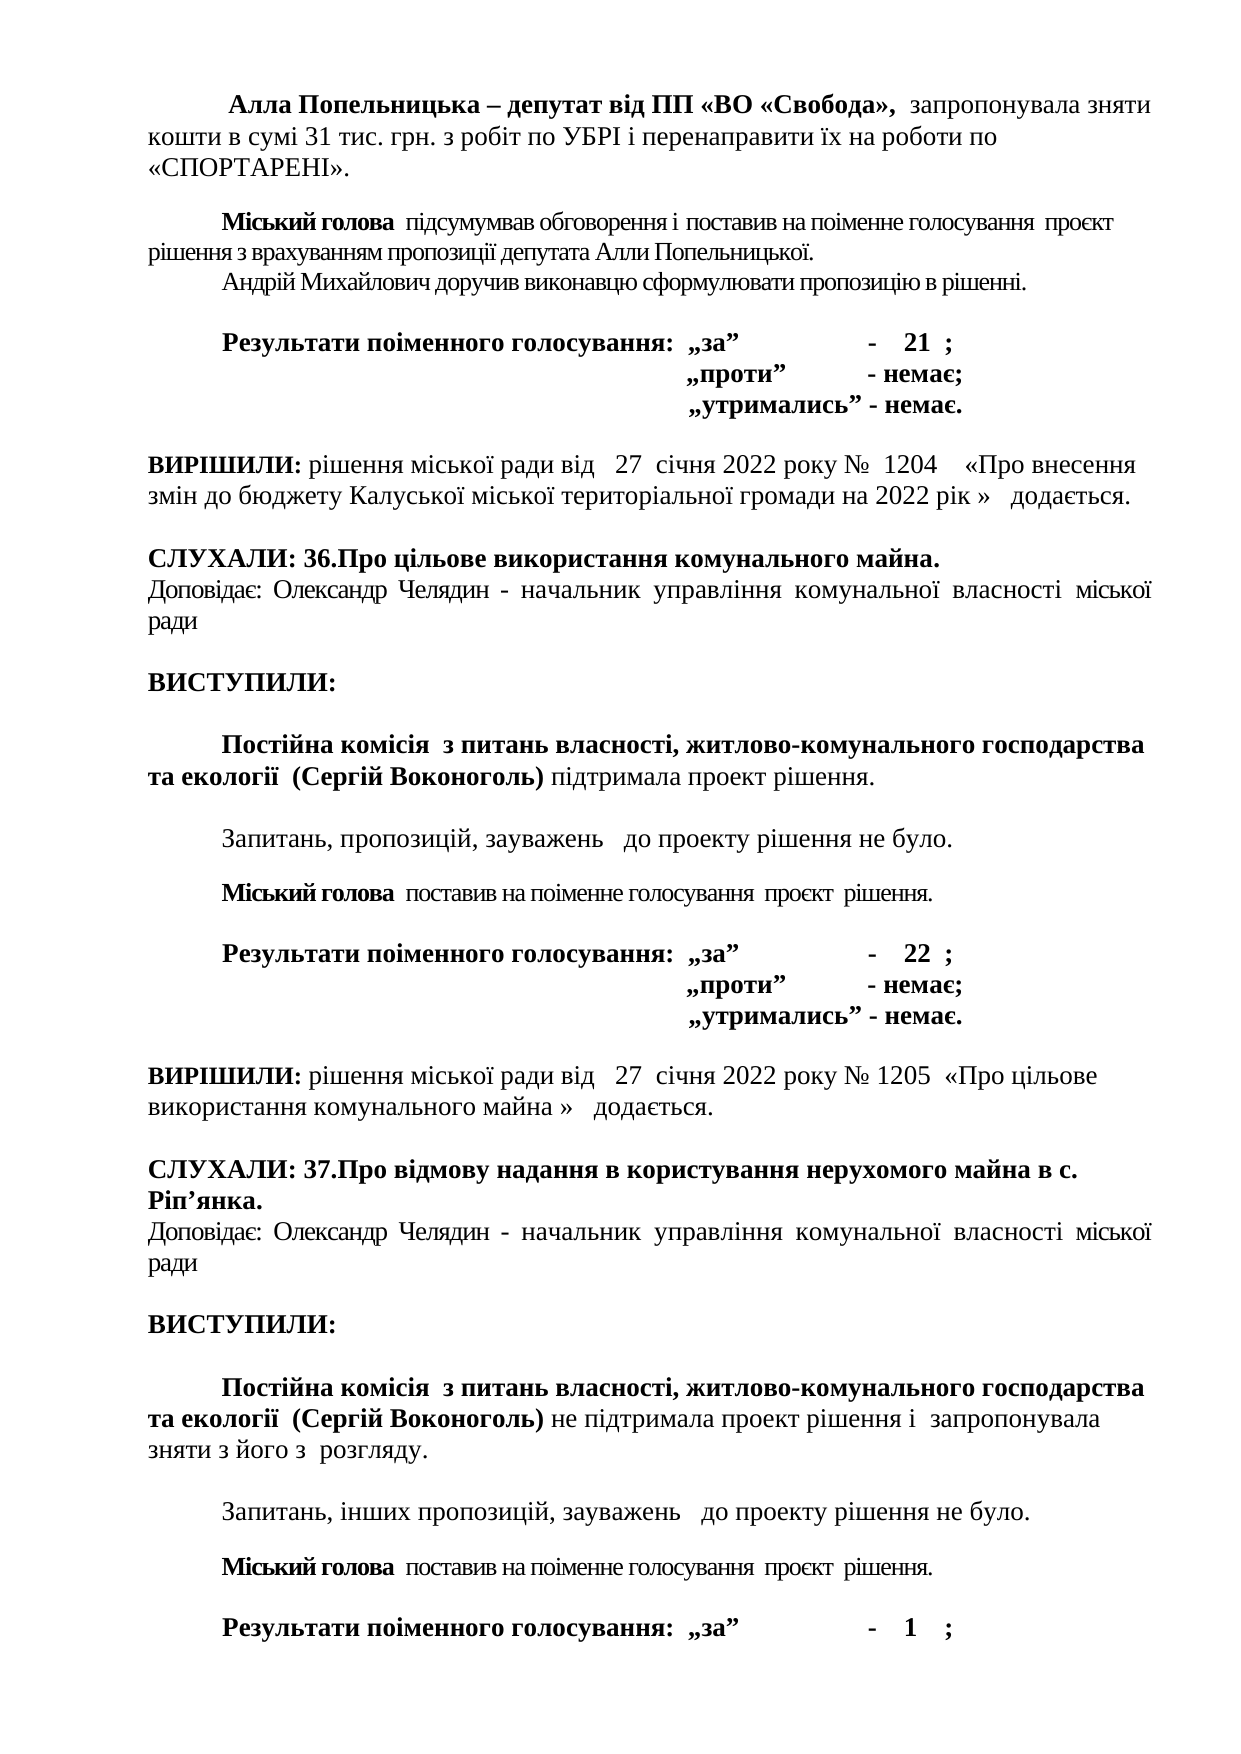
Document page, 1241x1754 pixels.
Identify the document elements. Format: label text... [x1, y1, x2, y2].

text ВИСТУПИЛИ: [148, 1308, 1152, 1340]
text Міський голова підсумумвав обговорення і поставив на поіменне голосування проєкт рішення з врахуванням пропозиції депутата Алли Попельницької. [148, 206, 1152, 266]
text Постійна комісія з питань власності, житлово-комунального господарства та екології (Сергій Воконоголь) не підтримала проект рішення і запропонувала зняти з його з розгляду. [148, 1371, 1152, 1464]
text Результати поіменного голосування: „за” - 1 ; [148, 1611, 1152, 1642]
text Доповідає: Олександр Челядин - начальник управління комунальної власності міської ради [148, 573, 1152, 635]
text Запитань, інших пропозицій, зауважень до проекту рішення не було. [148, 1495, 1152, 1527]
text „проти” - немає; [159, 357, 1152, 388]
text СЛУХАЛИ: 36.Про цільове використання комунального майна. [148, 542, 1152, 573]
text Постійна комісія з питань власності, житлово-комунального господарства та екології (Сергій Воконоголь) підтримала проект рішення. [148, 728, 1152, 791]
text Андрій Михайлович доручив виконавцю сформулювати пропозицію в рішенні. [148, 266, 1152, 296]
text СЛУХАЛИ: 37.Про відмову надання в користування нерухомого майна в с. Ріп’янка. [148, 1153, 1152, 1215]
text ВИРІШИЛИ: рішення міської ради від 27 січня 2022 року № 1205 «Про цільове використання комунального майна » додається. [148, 1059, 1152, 1122]
text Результати поіменного голосування: „за” - 21 ; [148, 326, 1152, 357]
text ВИРІШИЛИ: рішення міської ради від 27 січня 2022 року № 1204 «Про внесення змін до бюджету Калуської міської територіальної громади на 2022 рік » додається. [148, 448, 1152, 511]
text Міський голова поставив на поіменне голосування проєкт рішення. [148, 1551, 1152, 1581]
text Алла Попельницька – депутат від ПП «ВО «Свобода», запропонувала зняти кошти в сумі 31 тис. грн. з робіт по УБРІ і перенаправити їх на роботи по «СПОРТАРЕНІ». [148, 88, 1152, 182]
text „утримались” - немає. [148, 999, 1152, 1031]
text Міський голова поставив на поіменне голосування проєкт рішення. [148, 877, 1152, 907]
text „проти” - немає; [159, 968, 1152, 999]
text ВИСТУПИЛИ: [148, 666, 1152, 697]
text Результати поіменного голосування: „за” - 22 ; [148, 937, 1152, 968]
text Запитань, пропозицій, зауважень до проекту рішення не було. [148, 822, 1152, 853]
text Доповідає: Олександр Челядин - начальник управління комунальної власності міської ради [148, 1215, 1152, 1277]
text „утримались” - немає. [148, 388, 1152, 419]
